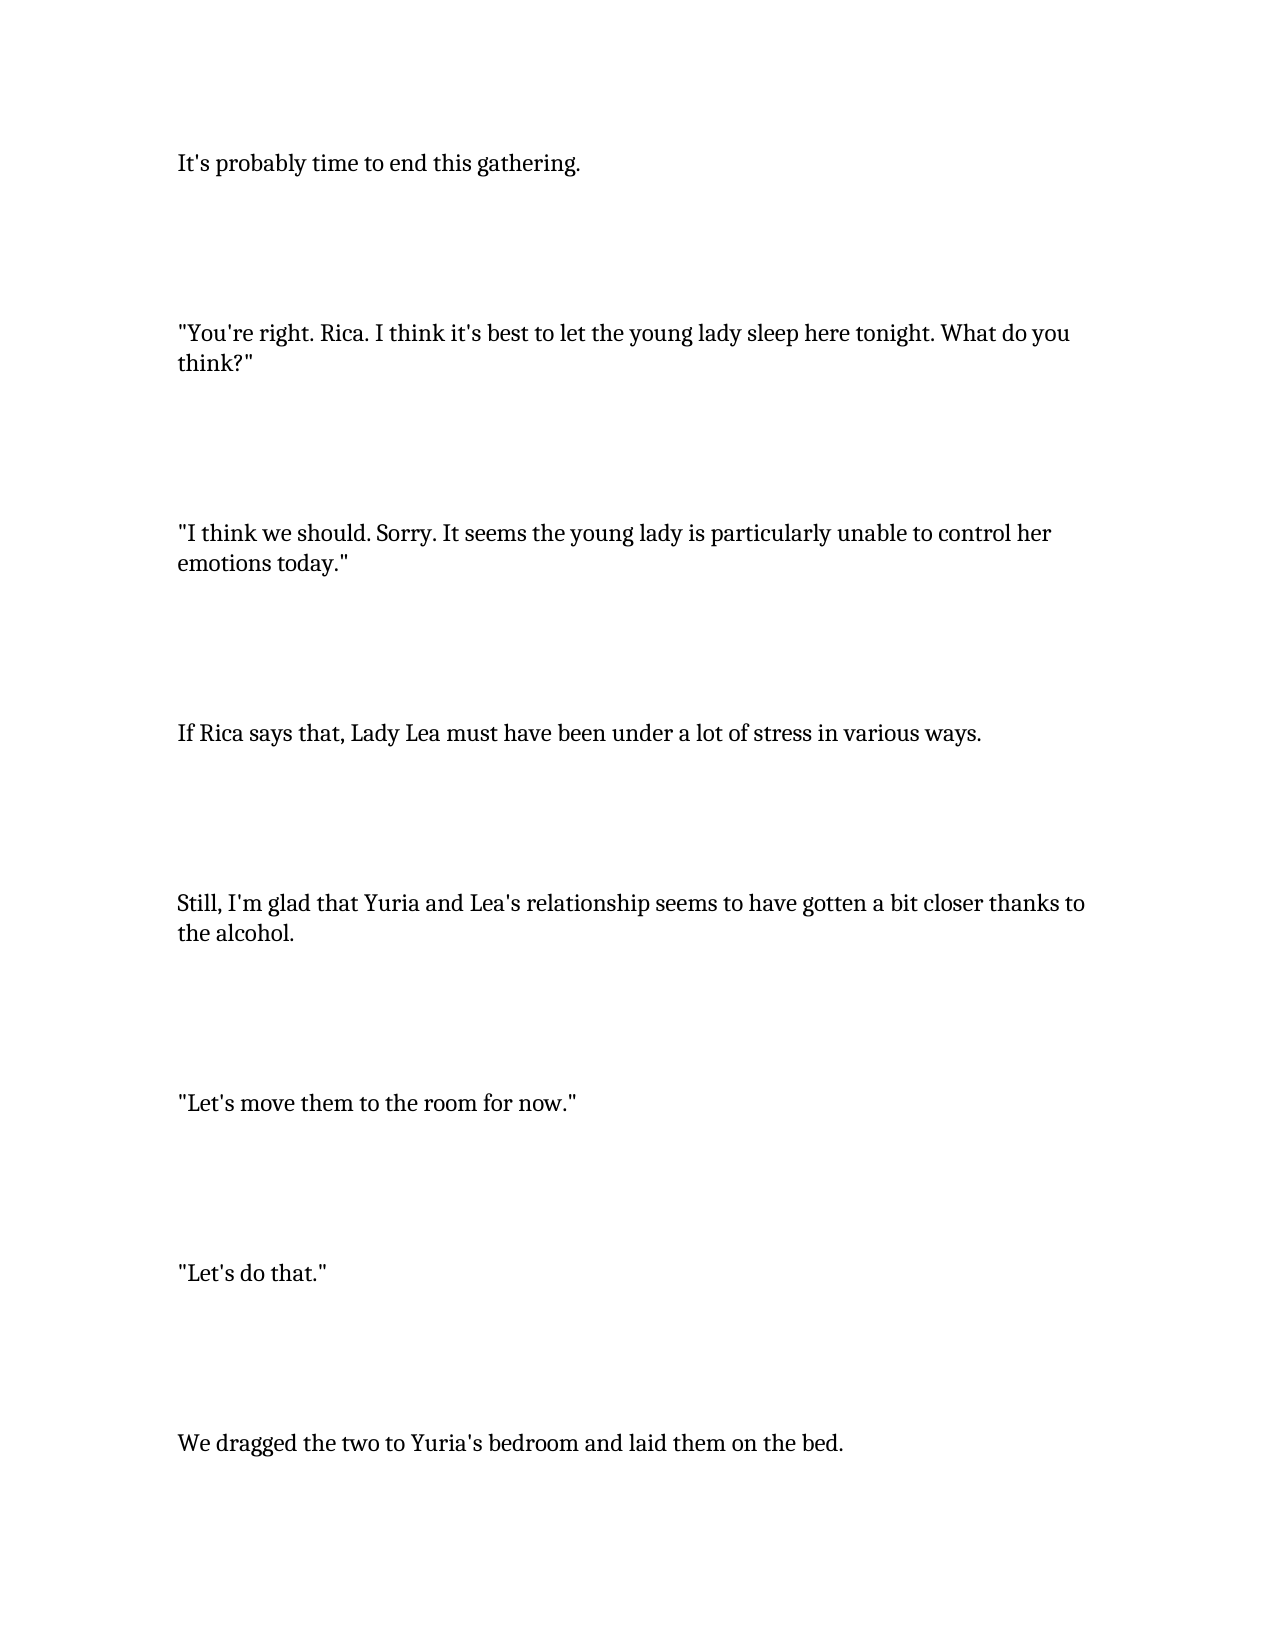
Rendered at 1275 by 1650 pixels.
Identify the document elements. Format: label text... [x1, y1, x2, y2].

text If Rica says that, Lady Lea must have been under a lot of stress in various ways. [177, 718, 1098, 778]
text It's probably time to end this gathering. [177, 148, 1098, 208]
text "Let's move them to the room for now." [177, 1088, 1098, 1148]
text "I think we should. Sorry. It seems the young lady is particularly unable to control her emotions today." [177, 518, 1098, 608]
text "You're right. Rica. I think it's best to let the young lady sleep here tonight. What do you think?" [177, 318, 1098, 408]
text We dragged the two to Yuria's bedroom and laid them on the bed. [177, 1428, 1098, 1488]
text "Let's do that." [177, 1258, 1098, 1318]
text Still, I'm glad that Yuria and Lea's relationship seems to have gotten a bit closer thanks to the alcohol. [177, 888, 1098, 978]
